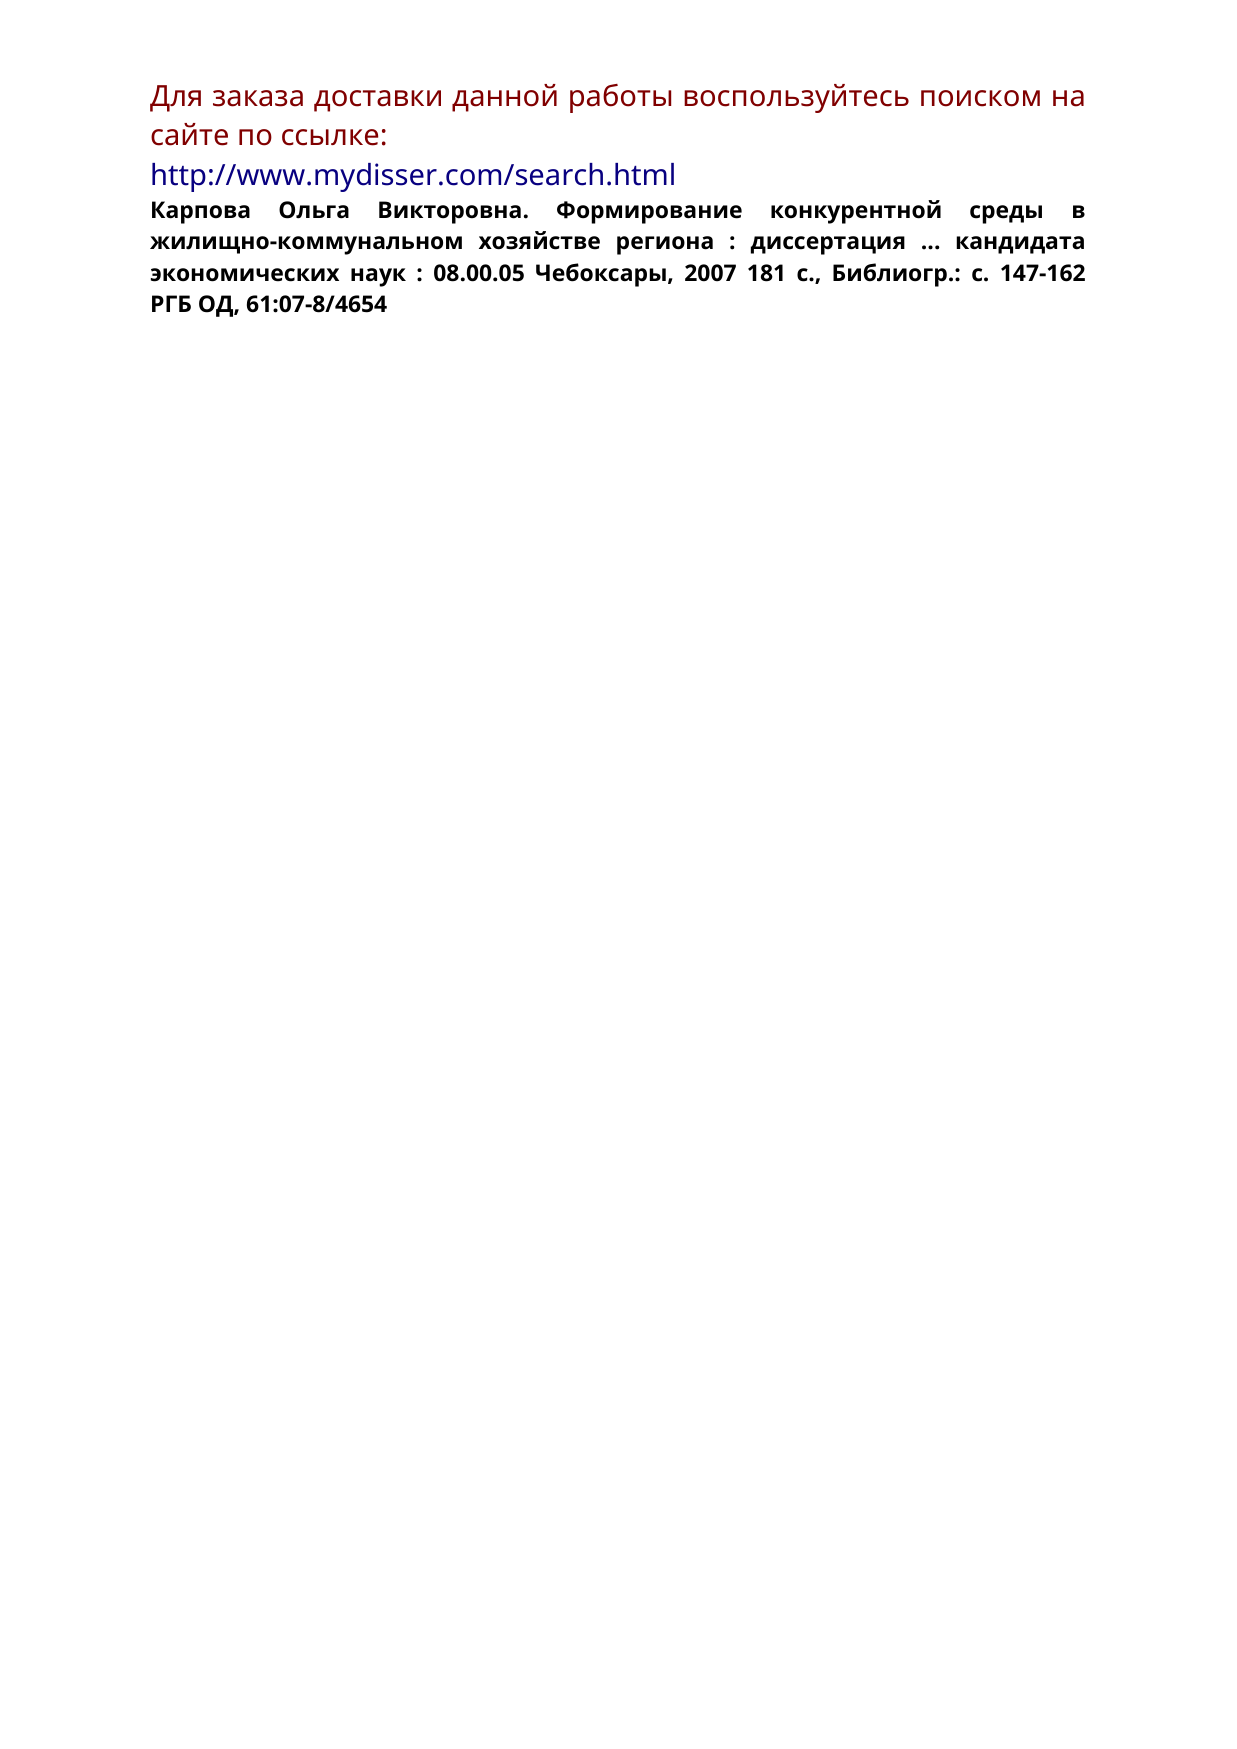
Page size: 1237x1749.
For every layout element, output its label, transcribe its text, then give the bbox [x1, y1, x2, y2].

text Карпова Ольга Викторовна. Формирование конкурентной среды в жилищно-коммунальном хозяйстве региона : диссертация ... кандидата экономических наук : 08.00.05 Чебоксары, 2007 181 с., Библиогр.: с. 147-162 РГБ ОД, 61:07-8/4654 [150, 194, 1086, 319]
